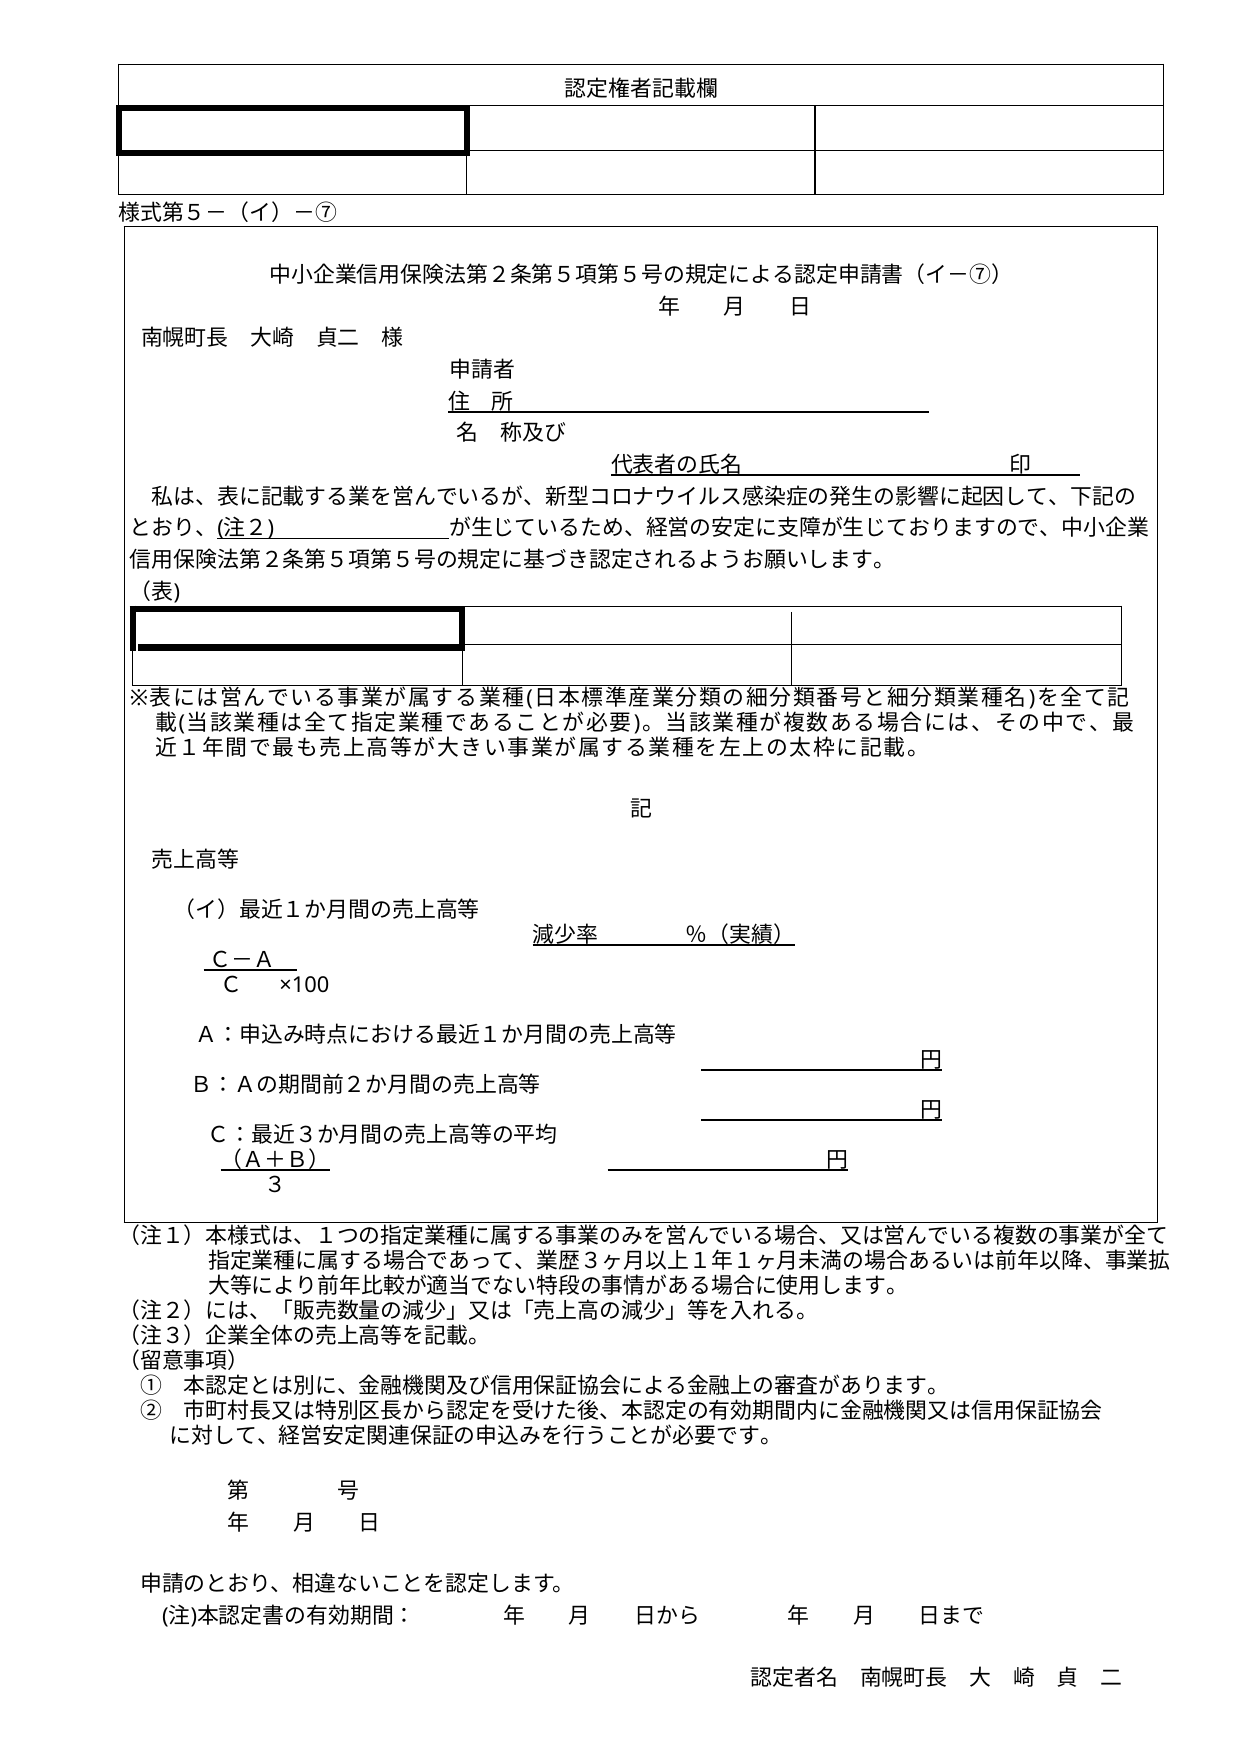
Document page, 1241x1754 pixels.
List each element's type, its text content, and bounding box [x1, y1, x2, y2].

text 認定者名 南幌町長 大 崎 貞 二 [118, 1660, 1122, 1691]
text ② 市町村長又は特別区長から認定を受けた後、本認定の有効期間内に金融機関又は信用保証協会に対して、経営安定関連保証の申込みを行うことが必要です。 [118, 1398, 1122, 1448]
table_cell [122, 111, 464, 149]
table_header 中小企業信用保険法第２条第５項第５号の規定による認定申請書（イ－⑦） 年 月 日 南幌町長 大崎 貞二 様 申請者 住 所 名 称及び 代表者の氏名 印 私は、表に記載する業を営んでいるが、新型コロナウイルス感染症の発生の影響に起因して、下記のとおり、(注２) が生じているため、経営の安定に支障が生じておりますので、中小企業信用保険法第２条第５項第５号の規定に基づき認定されるようお願いします。 （表) ※表には営んでいる事業が属する業種(日本標準産業分類の細分類番号と細分類業種名)を全て記載(当該業種は全て指定業種であることが必要)。当該業種が複数ある場合には、その中で、最近１年間で最も売上高等が大きい事業が属する業種を左上の太枠に記載。 記 売上高等 （イ）最近１か月間の売上高等 減少率 ％（実績） Ｃ－Ａ Ｃ ×100 Ａ：申込み時点における最近１か月間の売上高等 円 Ｂ：Ａの期間前２か月間の売上高等 円 Ｃ：最近３か月間の売上高等の平均 （Ａ＋Ｂ） 円 ３ [125, 227, 1157, 1222]
table_cell [119, 156, 466, 194]
text （注１）本様式は、１つの指定業種に属する事業のみを営んでいる場合、又は営んでいる複数の事業が全て指定業種に属する場合であって、業歴３ヶ月以上１年１ヶ月未満の場合あるいは前年以降、事業拡大等により前年比較が適当でない特段の事情がある場合に使用します。 [118, 1223, 1181, 1298]
table_cell [816, 106, 1163, 149]
table_cell [816, 151, 1163, 194]
text 年 月 日 [118, 1505, 1122, 1537]
text （注３）企業全体の売上高等を記載。 [118, 1323, 1122, 1348]
text （留意事項） [118, 1348, 1122, 1373]
table_cell [467, 151, 814, 194]
table_cell [470, 106, 814, 149]
text （注２）には、「販売数量の減少」又は「売上高の減少」等を入れる。 [118, 1298, 1122, 1323]
text (注)本認定書の有効期間： 年 月 日から 年 月 日まで [118, 1598, 1122, 1630]
text ① 本認定とは別に、金融機関及び信用保証協会による金融上の審査があります。 [118, 1373, 1122, 1398]
table_header 認定権者記載欄 [119, 65, 1163, 105]
text 第 号 [118, 1473, 1122, 1505]
text 申請のとおり、相違ないことを認定します。 [118, 1566, 1122, 1598]
text 様式第５－（イ）－⑦ [118, 195, 1122, 226]
